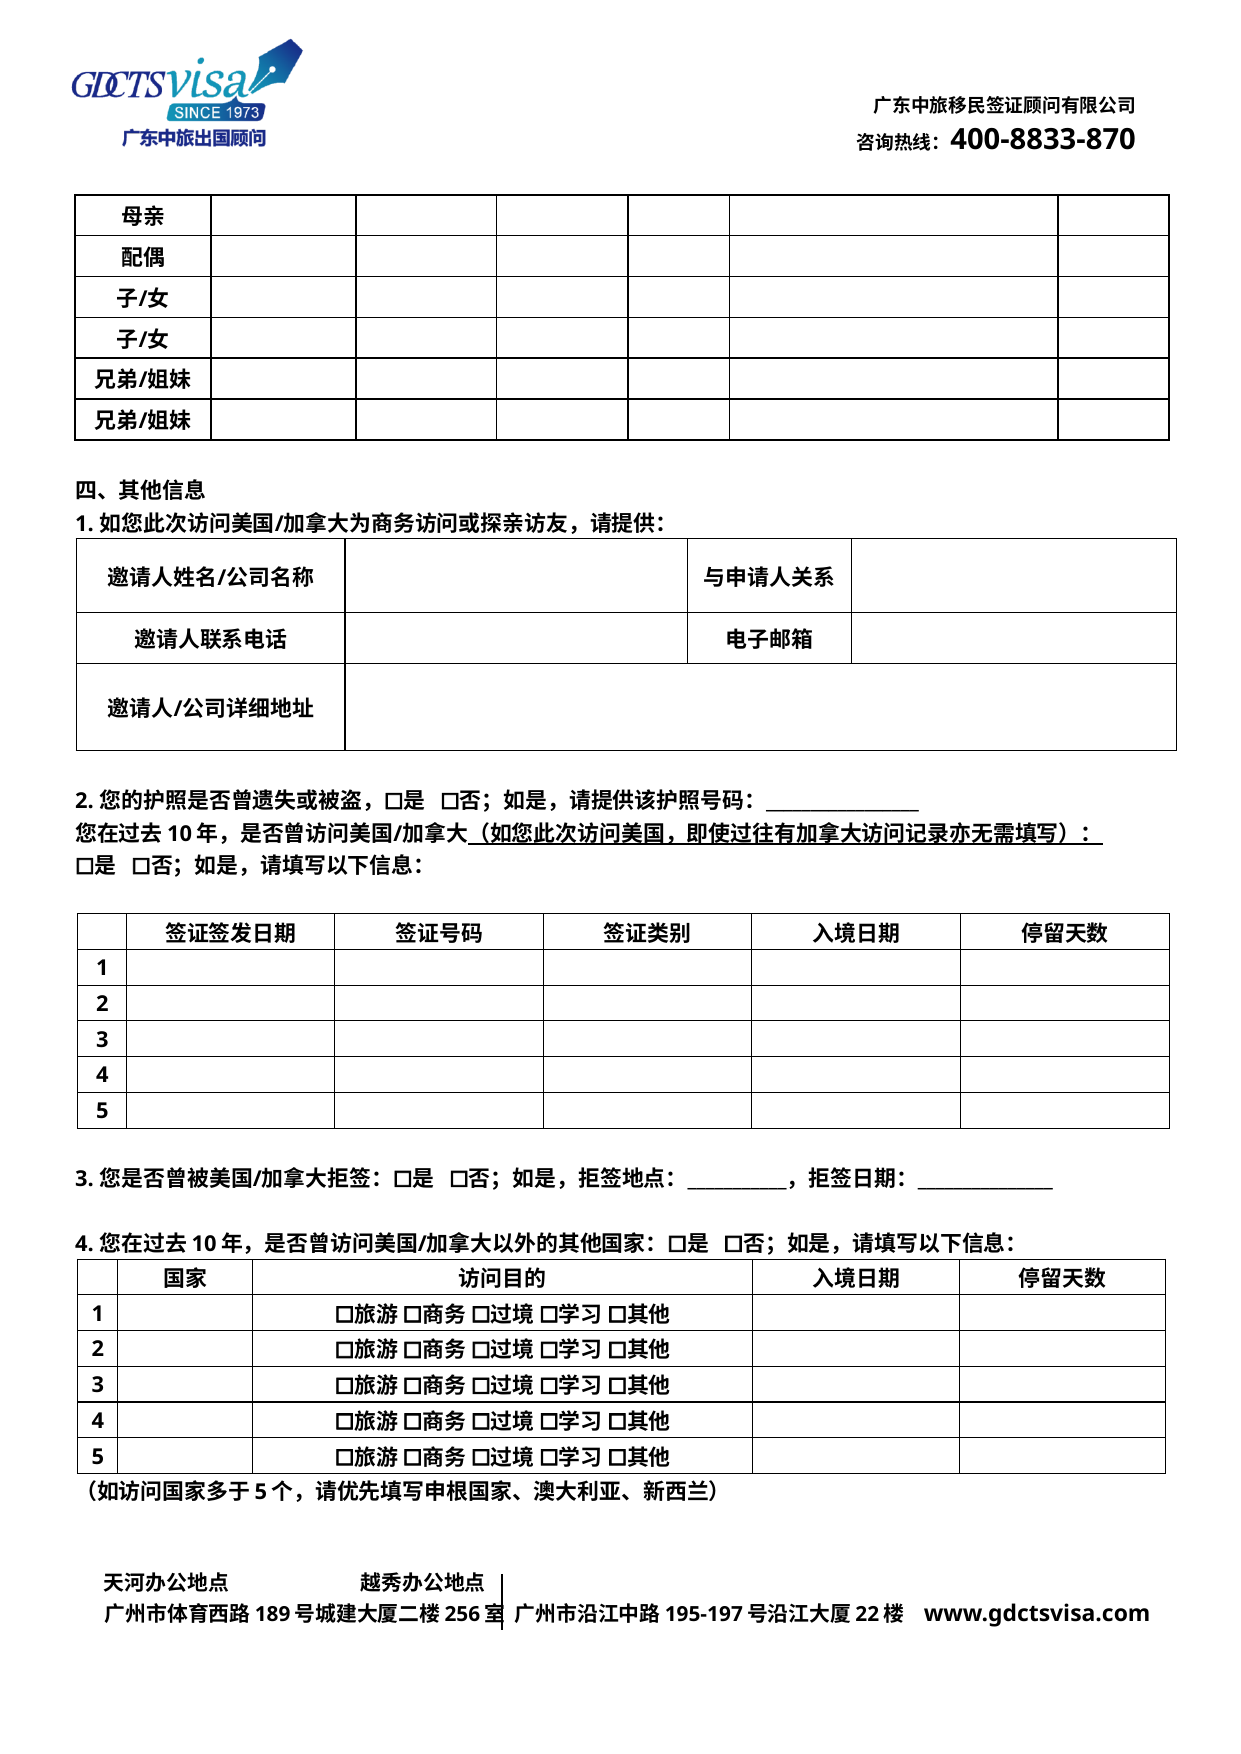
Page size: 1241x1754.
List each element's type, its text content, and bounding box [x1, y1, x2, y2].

table_cell [335, 950, 543, 984]
table_cell [961, 1021, 1169, 1056]
table_cell [960, 1438, 1165, 1473]
table_cell [118, 1403, 252, 1437]
table_cell [335, 1057, 543, 1092]
table_cell [212, 277, 355, 316]
table_cell 子/女 [76, 318, 210, 357]
table_cell 5 [78, 1438, 117, 1473]
table_cell 母亲 [76, 196, 210, 235]
table_header [852, 539, 1176, 612]
table_cell [730, 318, 1057, 357]
table_cell [753, 1438, 959, 1473]
table_cell 3 [78, 1021, 126, 1056]
table_cell [544, 950, 751, 984]
table_header 签证类别 [544, 914, 751, 949]
table_cell [1059, 277, 1168, 316]
table_header 与申请人关系 [688, 539, 851, 612]
table_cell [961, 950, 1169, 984]
table_cell 旅游 商务 过境 学习 其他 [253, 1403, 752, 1437]
table_cell [629, 318, 729, 357]
table_cell 配偶 [76, 236, 210, 276]
table_cell 4 [78, 1403, 117, 1437]
table_header 邀请人姓名/公司名称 [77, 539, 344, 612]
table_header 访问目的 [253, 1260, 752, 1294]
table_cell 兄弟/姐妹 [76, 359, 210, 398]
table_cell 电子邮箱 [688, 613, 851, 662]
table_cell [852, 613, 1176, 662]
table_cell [335, 1021, 543, 1056]
table_cell 兄弟/姐妹 [76, 400, 210, 439]
list 是 否；如是，请填写以下信息： [75, 848, 1165, 881]
table_cell [1059, 400, 1168, 439]
table_cell [1059, 236, 1168, 276]
table_cell [629, 277, 729, 316]
table_cell [335, 986, 543, 1020]
table_cell [212, 359, 355, 398]
list 其他信息 [75, 473, 1165, 506]
table_cell 邀请人/公司详细地址 [77, 664, 344, 749]
table_cell 旅游 商务 过境 学习 其他 [253, 1438, 752, 1473]
table_cell [335, 1093, 543, 1127]
picture [25, 16, 347, 197]
table_cell [629, 236, 729, 276]
table_cell [730, 236, 1057, 276]
list 您在过去10年，是否曾访问美国/加拿大（如您此次访问美国，即使过往有加拿大访问记录亦无需填写）： [75, 816, 1165, 848]
table_cell 2 [78, 1331, 117, 1366]
table_header 国家 [118, 1260, 252, 1294]
table_cell 旅游 商务 过境 学习 其他 [253, 1367, 752, 1401]
table_cell 子/女 [76, 277, 210, 316]
table_cell [497, 400, 627, 439]
table_cell [961, 1093, 1169, 1127]
table_cell [497, 196, 627, 235]
table_cell [753, 1367, 959, 1401]
table_cell [730, 277, 1057, 316]
table_header 入境日期 [752, 914, 960, 949]
table_cell [960, 1331, 1165, 1366]
table_cell 1 [78, 950, 126, 984]
table_header 停留天数 [960, 1260, 1165, 1294]
table_cell [118, 1438, 252, 1473]
table_cell [127, 1021, 334, 1056]
table_cell [960, 1403, 1165, 1437]
table_cell [497, 236, 627, 276]
table_cell [118, 1295, 252, 1330]
table_cell [960, 1367, 1165, 1401]
table_cell [753, 1331, 959, 1366]
table_cell [357, 196, 496, 235]
table_cell [960, 1295, 1165, 1330]
table_cell 2 [78, 986, 126, 1020]
list 如您此次访问美国/加拿大为商务访问或探亲访友，请提供： [75, 506, 1165, 538]
table_header [346, 539, 687, 612]
table_cell [753, 1295, 959, 1330]
table_cell [127, 1093, 334, 1127]
table_cell [961, 986, 1169, 1020]
table_cell [127, 950, 334, 984]
table_cell 3 [78, 1367, 117, 1401]
table_cell [357, 400, 496, 439]
table_cell [753, 1403, 959, 1437]
table_cell [961, 1057, 1169, 1092]
table_cell [752, 1057, 960, 1092]
table_cell [544, 1093, 751, 1127]
table_cell [497, 277, 627, 316]
table_header 入境日期 [753, 1260, 959, 1294]
table_cell [1059, 318, 1168, 357]
table_cell [357, 277, 496, 316]
table_cell [629, 359, 729, 398]
table_cell [127, 986, 334, 1020]
table_cell [212, 318, 355, 357]
table_cell [127, 1057, 334, 1092]
table_cell [346, 664, 1176, 749]
table_cell 邀请人联系电话 [77, 613, 344, 662]
table_cell [730, 196, 1057, 235]
table_cell [212, 196, 355, 235]
table_cell 旅游 商务 过境 学习 其他 [253, 1295, 752, 1330]
table_cell [357, 236, 496, 276]
table_cell [544, 986, 751, 1020]
table_cell [357, 318, 496, 357]
table_cell [752, 1021, 960, 1056]
table_header [78, 1260, 117, 1294]
table_header [78, 914, 126, 949]
table_cell 1 [78, 1295, 117, 1330]
table_cell 4 [78, 1057, 126, 1092]
table_header 停留天数 [961, 914, 1169, 949]
list 您在过去10年，是否曾访问美国/加拿大以外的其他国家：是 否；如是，请填写以下信息： [75, 1226, 1165, 1258]
table_cell [497, 359, 627, 398]
table_cell [118, 1331, 252, 1366]
table_cell 5 [78, 1093, 126, 1127]
table_cell 旅游 商务 过境 学习 其他 [253, 1331, 752, 1366]
table_cell [212, 236, 355, 276]
table_cell [1059, 359, 1168, 398]
list 您是否曾被美国/加拿大拒签：是 否；如是，拒签地点：___________，拒签日期：_______________ [75, 1161, 1165, 1193]
table_cell [357, 359, 496, 398]
table_cell [497, 318, 627, 357]
table_cell [544, 1057, 751, 1092]
table_cell [730, 359, 1057, 398]
table_cell [629, 196, 729, 235]
table_header 签证号码 [335, 914, 543, 949]
table_cell [544, 1021, 751, 1056]
table_cell [730, 400, 1057, 439]
table_cell [346, 613, 687, 662]
table_cell [752, 1093, 960, 1127]
table_cell [118, 1367, 252, 1401]
table_header 签证签发日期 [127, 914, 334, 949]
table_cell [752, 986, 960, 1020]
list （如访问国家多于5个，请优先填写申根国家、澳大利亚、新西兰） [75, 1474, 1165, 1506]
table_cell [629, 400, 729, 439]
table_cell [212, 400, 355, 439]
table_cell [1059, 196, 1168, 235]
list 您的护照是否曾遗失或被盗，是 否；如是，请提供该护照号码：_________________ [75, 783, 1165, 816]
table_cell [752, 950, 960, 984]
